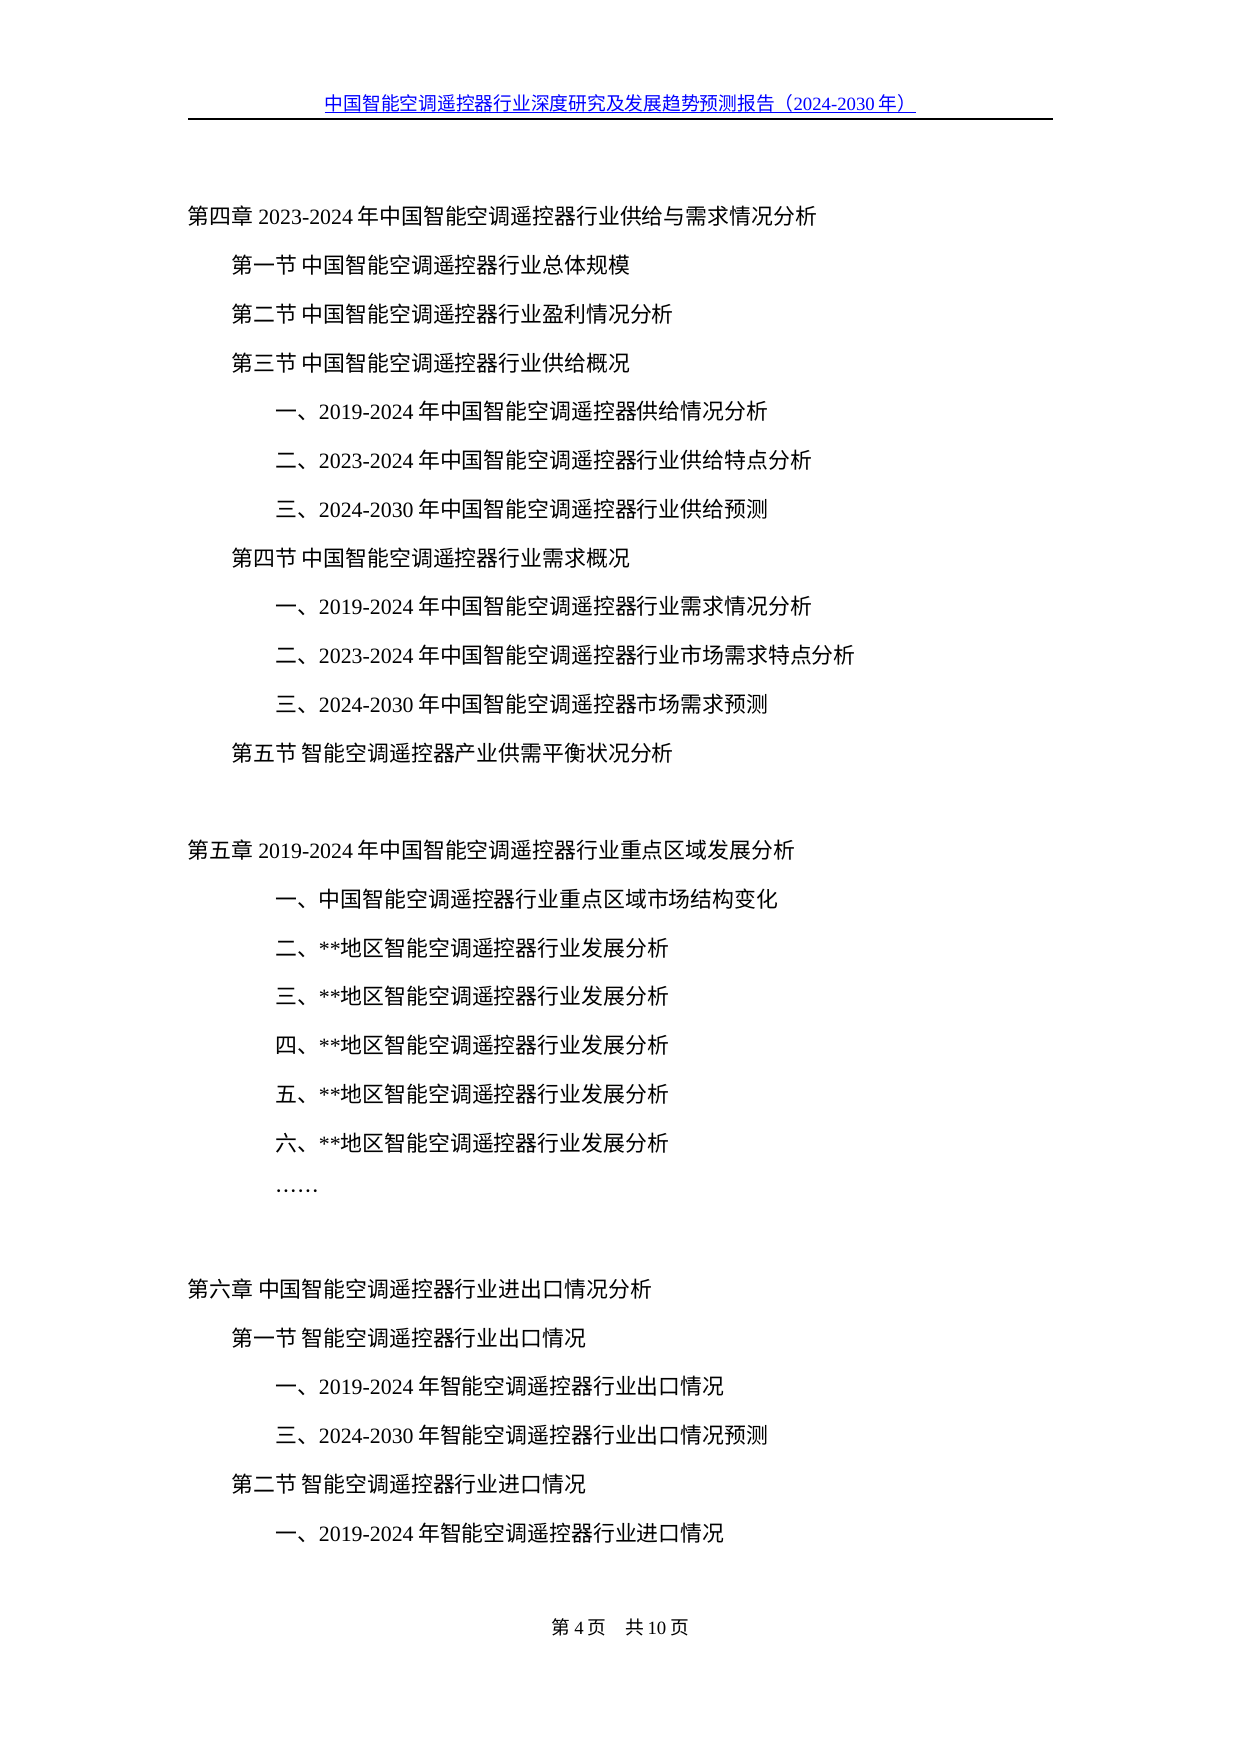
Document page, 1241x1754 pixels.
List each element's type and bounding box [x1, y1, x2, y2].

text [187, 150, 1053, 1548]
